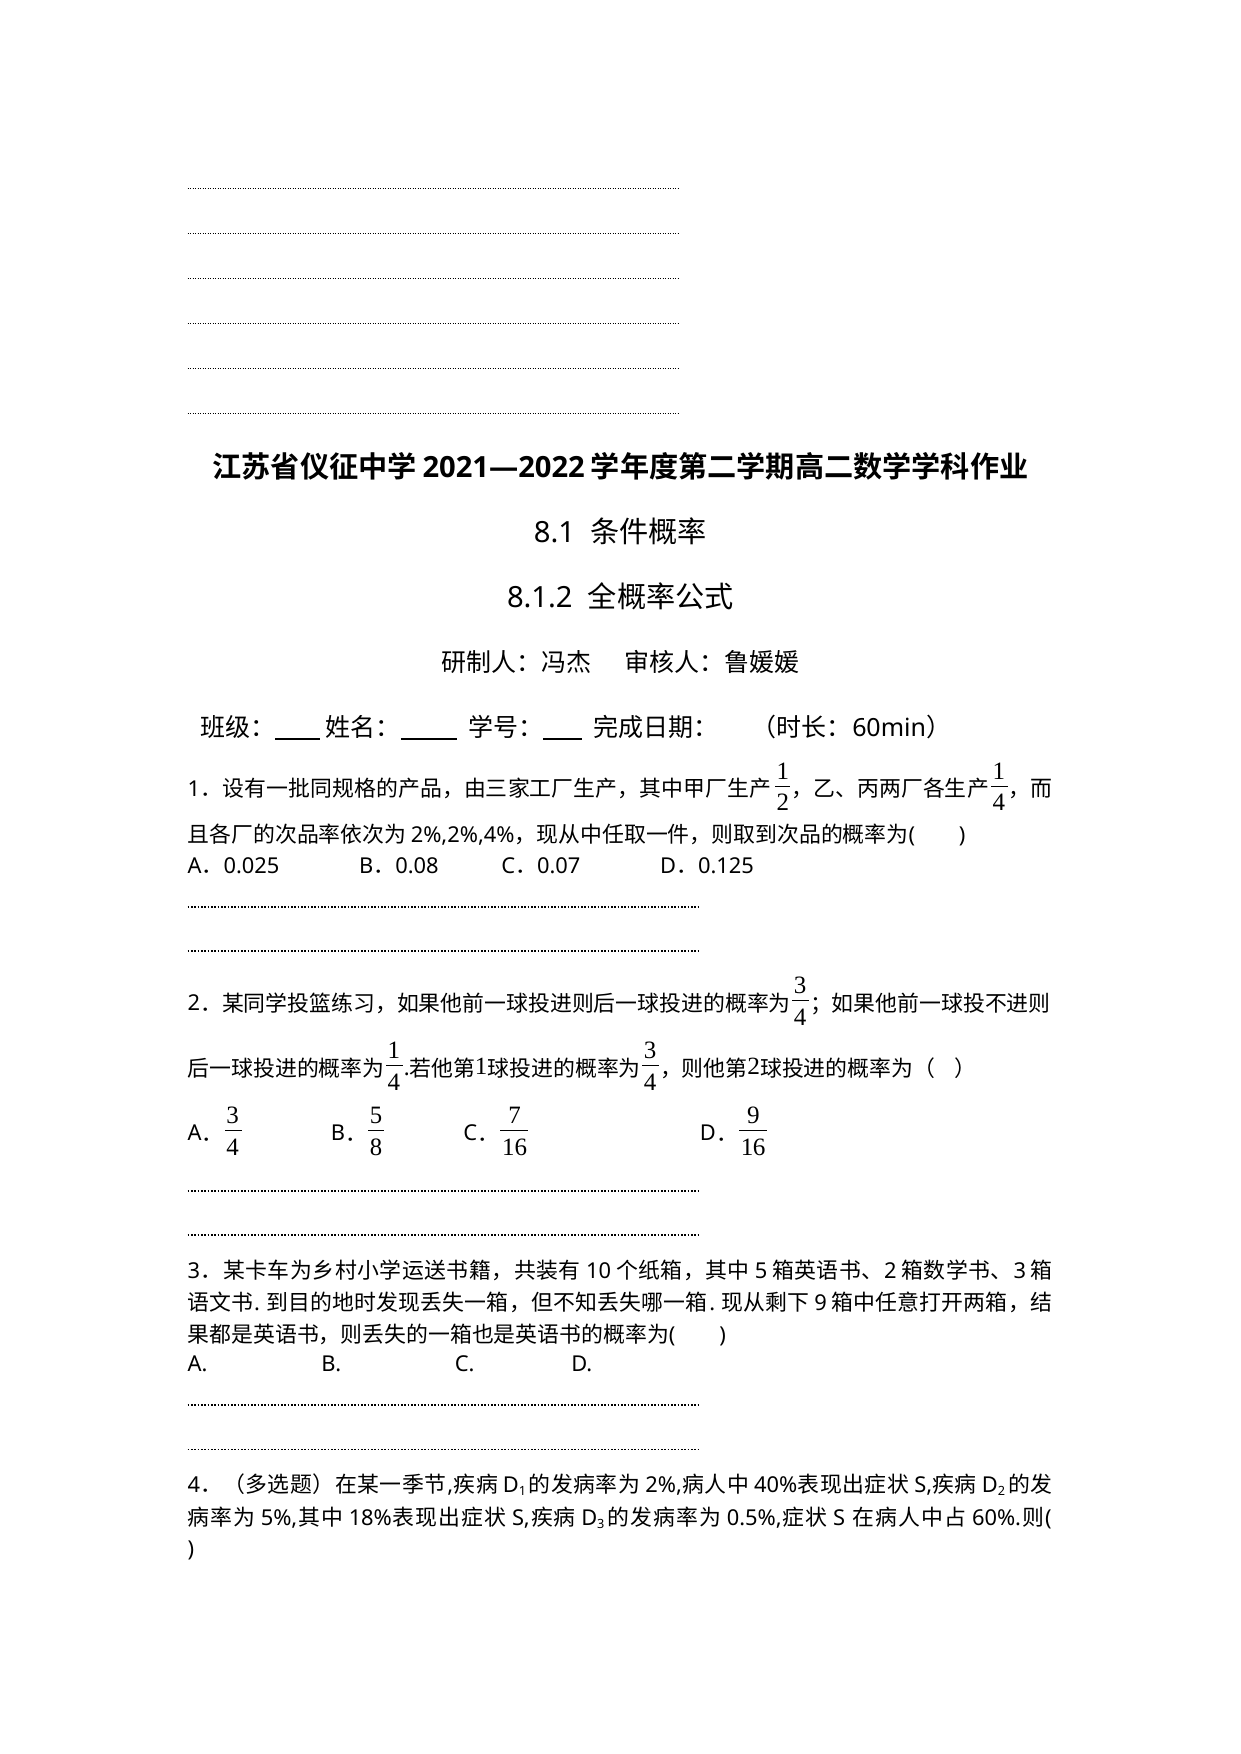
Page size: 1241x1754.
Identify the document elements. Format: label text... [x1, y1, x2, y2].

text 研制人：冯杰 审核人：鲁媛媛 [187, 628, 1053, 693]
text 2．某同学投篮练习，如果他前一球投进则后一球投进的概率为；如果他前一球投不进则后一球投进的概率为.若他第球投进的概率为，则他第球投进的概率为（ ） [187, 969, 1053, 1099]
text A．0.025 B．0.08 C．0.07 D．0.125 [187, 848, 1053, 880]
text 江苏省仪征中学2021—2022学年度第二学期高二数学学科作业 [187, 433, 1053, 498]
text 3．某卡车为乡村小学运送书籍，共装有10个纸箱，其中5箱英语书、2箱数学书、3箱语文书. 到目的地时发现丢失一箱，但不知丢失哪一箱. 现从剩下9箱中任意打开两箱，结果都是英语书，则丢失的一箱也是英语书的概率为( ) [187, 1253, 1053, 1348]
text 4．（多选题）在某一季节,疾病D1的发病率为2%,病人中40%表现出症状S,疾病D2的发病率为5%,其中18%表现出症状S,疾病D3的发病率为0.5%,症状S 在病人中占60%.则( ) [187, 1467, 1053, 1564]
text 8.1 条件概率 [187, 498, 1053, 563]
text A． B． C． D． [187, 1099, 1053, 1164]
text 8.1.2 全概率公式 [187, 563, 1053, 628]
text A. B. C. D. [187, 1348, 1053, 1378]
text 1．设有一批同规格的产品，由三家工厂生产，其中甲厂生产，乙、丙两厂各生产，而且各厂的次品率依次为2%,2%,4%，现从中任取一件，则取到次品的概率为( ) [187, 758, 1053, 848]
text 班级： 姓名： 学号： 完成日期： （时长：60min） [187, 693, 1053, 758]
